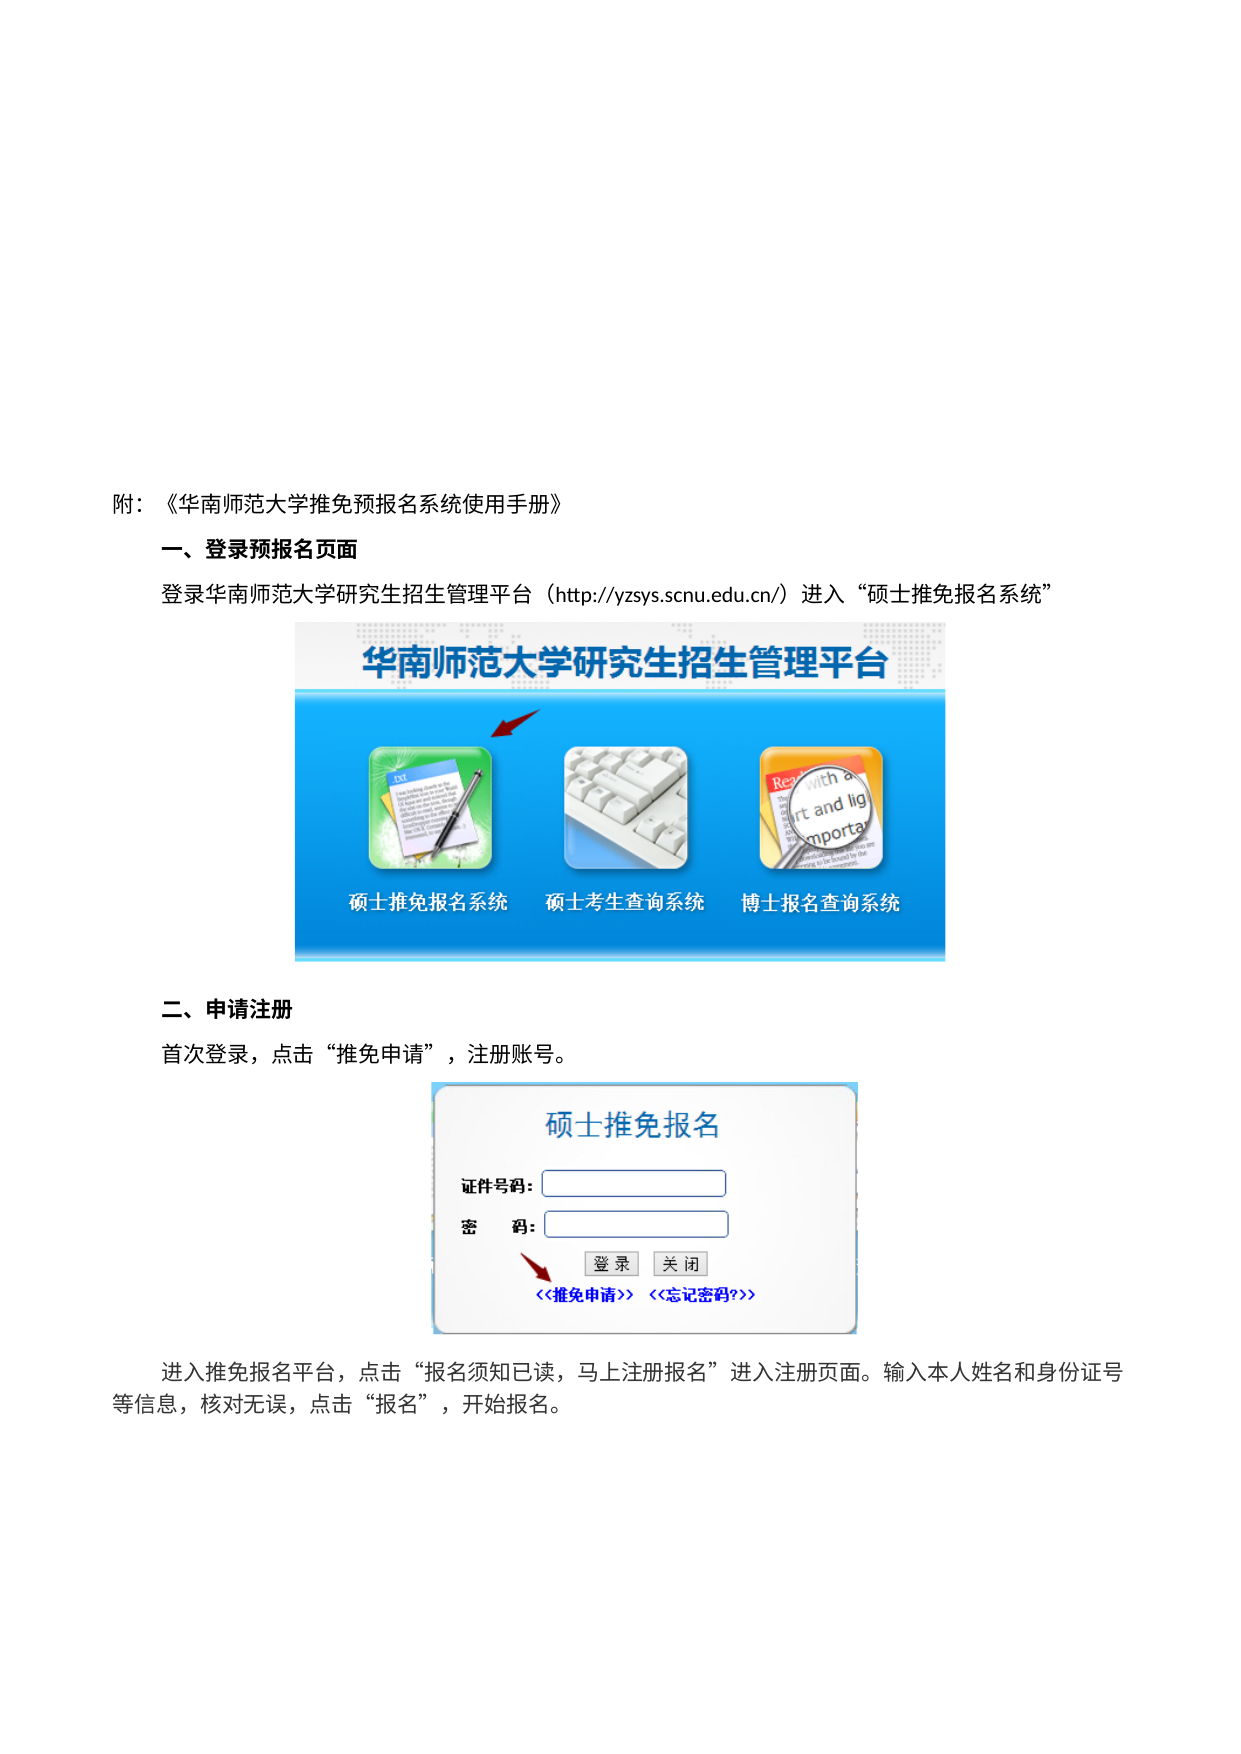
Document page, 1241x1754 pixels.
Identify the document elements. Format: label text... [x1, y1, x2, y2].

picture [294, 622, 946, 705]
picture [491, 711, 537, 737]
picture [431, 1082, 858, 1338]
text 登录华南师范大学研究生招生管理平台（http://yzsys.scnu.edu.cn/）进入“硕士推免报名系统” [112, 577, 1128, 609]
text 一、登录预报名页面 [112, 532, 1128, 564]
picture [294, 747, 946, 964]
text 二、申请注册 [112, 992, 1128, 1024]
text 进入推免报名平台，点击“报名须知已读，马上注册报名”进入注册页面。输入本人姓名和身份证号等信息，核对无误，点击“报名”，开始报名。 [112, 1354, 1128, 1419]
text 附：《华南师范大学推免预报名系统使用手册》 [112, 487, 1128, 519]
text 首次登录，点击“推免申请”，注册账号。 [112, 1037, 1128, 1069]
